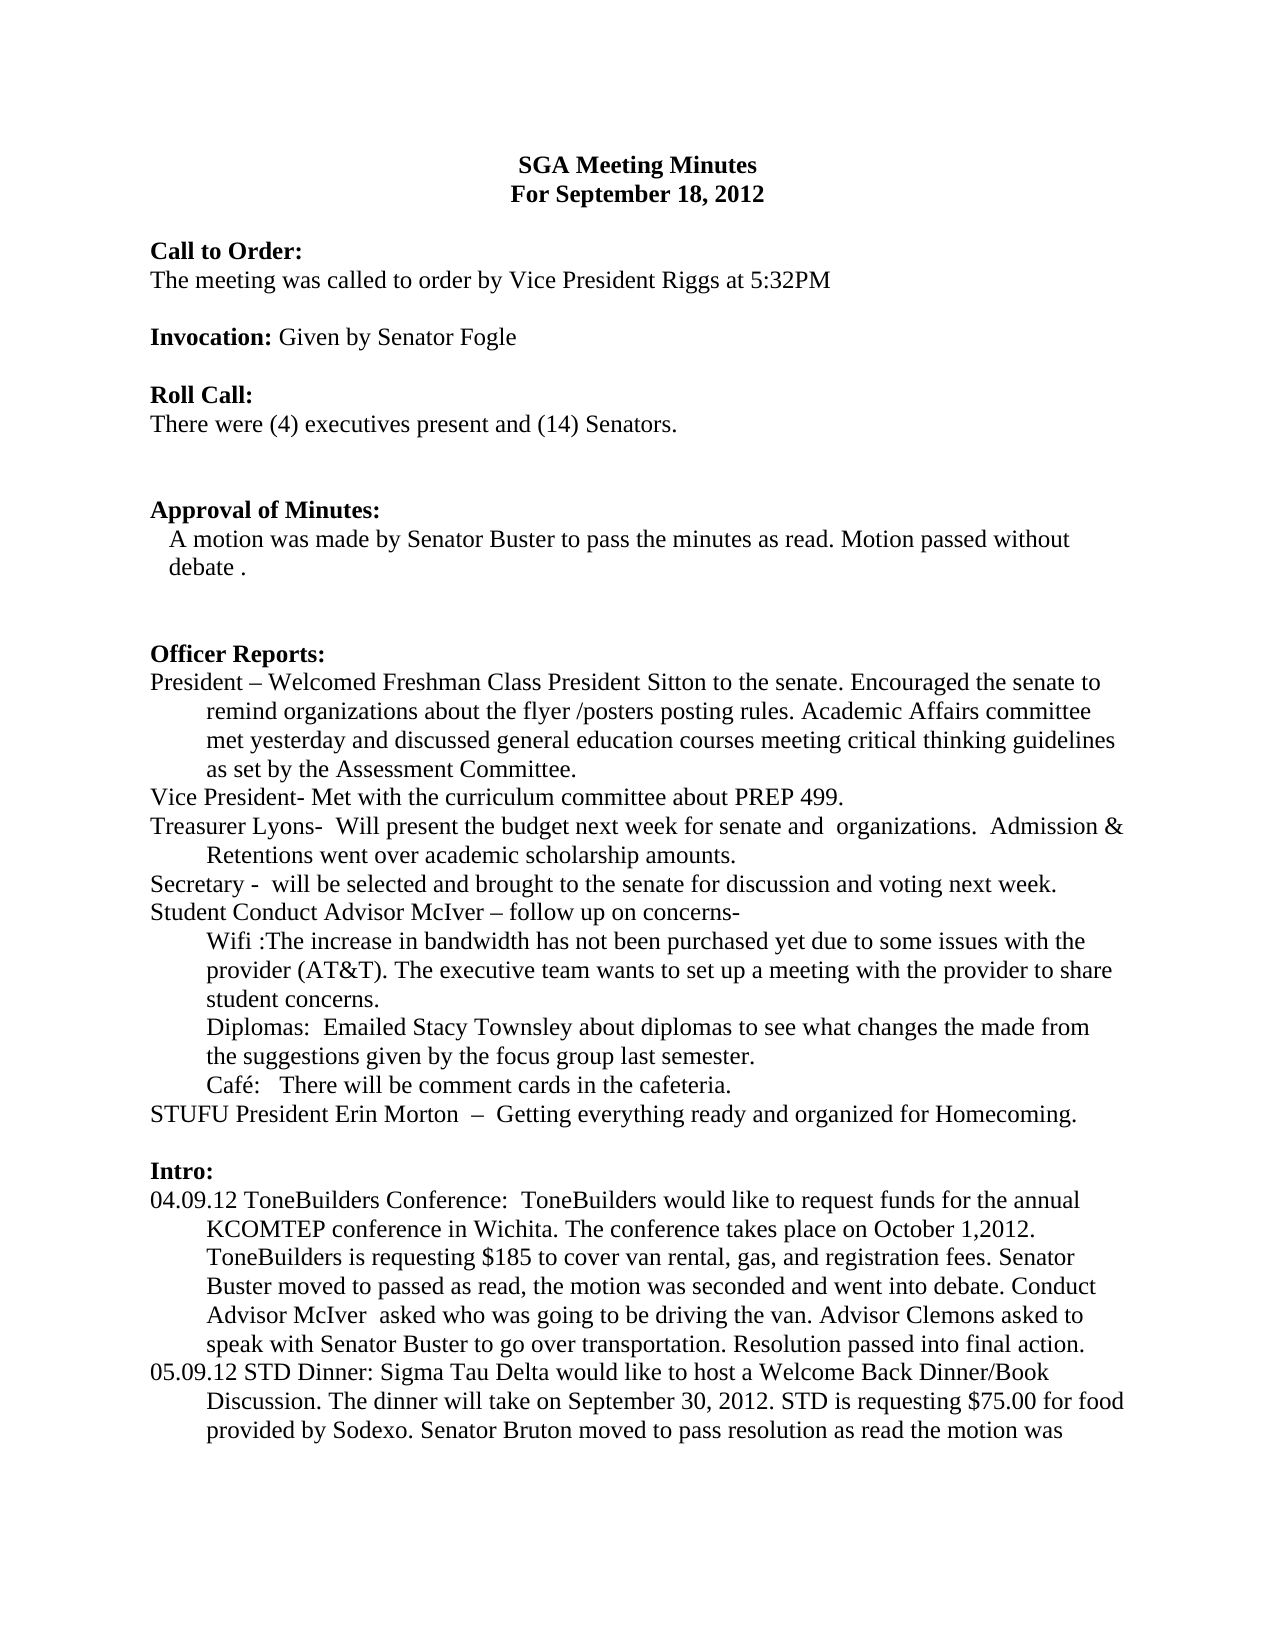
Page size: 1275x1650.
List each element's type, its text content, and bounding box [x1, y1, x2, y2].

title SGA Meeting Minutes [150, 150, 1125, 179]
text STUFU President Erin Morton – Getting everything ready and organized for Homecoming. [150, 1099, 1125, 1127]
text Roll Call: [150, 380, 1125, 409]
text Secretary - will be selected and brought to the senate for discussion and voting next week. [150, 869, 1125, 897]
title For September 18, 2012 [150, 179, 1125, 207]
text Student Conduct Advisor McIver – follow up on concerns- Wifi :The increase in bandwidth has not been purchased yet due to some issues with the provider (AT&T). The executive team wants to set up a meeting with the provider to share student concerns. [150, 897, 1125, 1012]
text Call to Order: [150, 236, 1125, 265]
text President – Welcomed Freshman Class President Sitton to the senate. Encouraged the senate to remind organizations about the flyer /posters posting rules. Academic Affairs committee met yesterday and discussed general education courses meeting critical thinking guidelines as set by the Assessment Committee. [150, 667, 1125, 782]
text Officer Reports: [150, 639, 1125, 667]
text A motion was made by Senator Buster to pass the minutes as read. Motion passed without debate . [169, 524, 1125, 581]
text Invocation: Given by Senator Fogle [150, 322, 1125, 351]
text There were (4) executives present and (14) Senators. [150, 409, 1125, 437]
text Treasurer Lyons- Will present the budget next week for senate and organizations. Admission & Retentions went over academic scholarship amounts. [150, 811, 1125, 869]
text The meeting was called to order by Vice President Riggs at 5:32PM [150, 265, 1125, 294]
text Intro: [150, 1156, 1125, 1185]
text 04.09.12 ToneBuilders Conference: ToneBuilders would like to request funds for the annual KCOMTEP conference in Wichita. The conference takes place on October 1,2012. ToneBuilders is requesting $185 to cover van rental, gas, and registration fees. Senator Buster moved to passed as read, the motion was seconded and went into debate. Conduct Advisor McIver asked who was going to be driving the van. Advisor Clemons asked to speak with Senator Buster to go over transportation. Resolution passed into final action. [150, 1185, 1125, 1357]
text Diplomas: Emailed Stacy Townsley about diplomas to see what changes the made from the suggestions given by the focus group last semester. Café: There will be comment cards in the cafeteria. [206, 1012, 1125, 1099]
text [150, 1357, 1125, 1444]
text Approval of Minutes: [150, 495, 1125, 524]
text Vice President- Met with the curriculum committee about PREP 499. [150, 782, 1125, 811]
